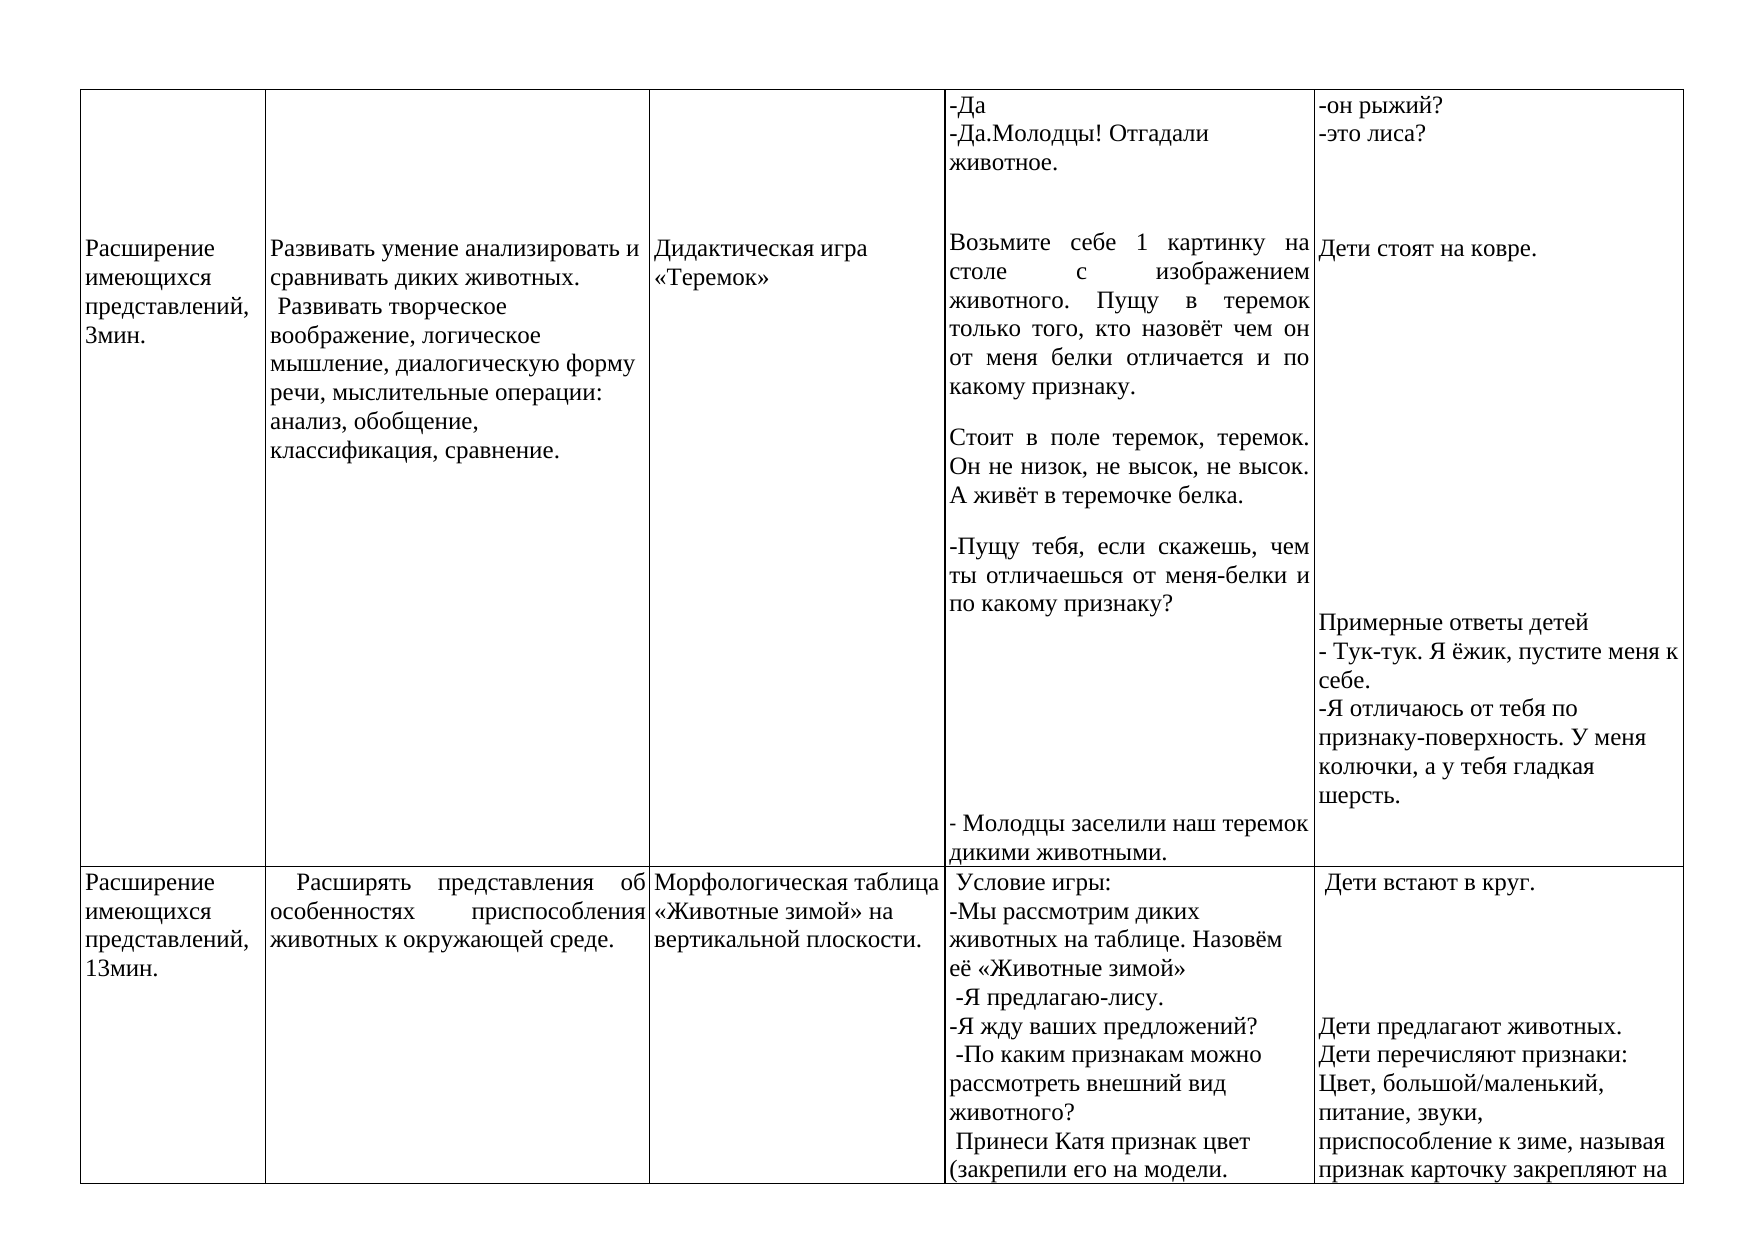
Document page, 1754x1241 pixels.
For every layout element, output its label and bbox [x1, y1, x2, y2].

table_cell [1315, 867, 1683, 1183]
table_cell [650, 90, 944, 866]
table_cell [81, 90, 265, 866]
table_cell [266, 90, 649, 866]
table_cell [1315, 90, 1683, 866]
table_cell [266, 867, 649, 1183]
table_cell [650, 867, 944, 1183]
table_cell [81, 867, 265, 1183]
table_cell [946, 90, 1314, 866]
table_cell [946, 867, 1314, 1183]
